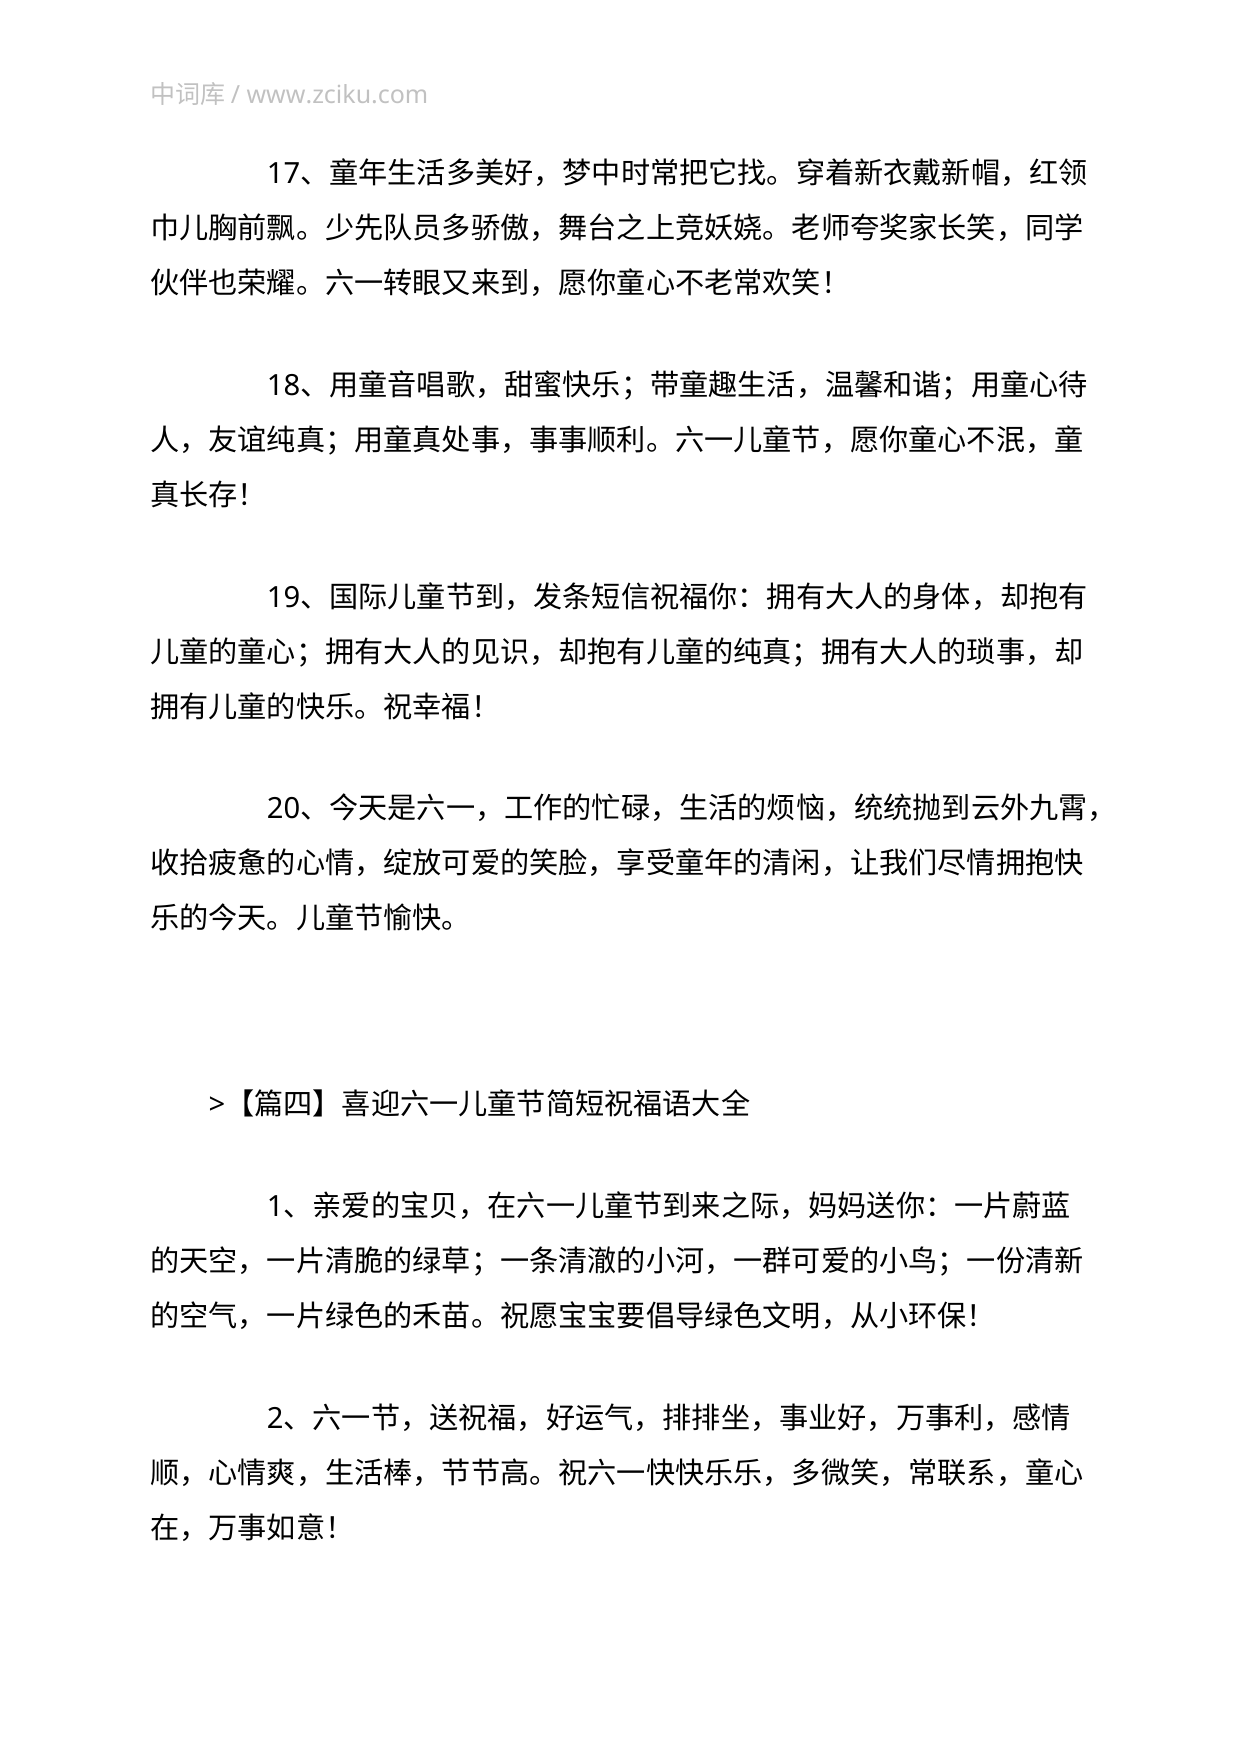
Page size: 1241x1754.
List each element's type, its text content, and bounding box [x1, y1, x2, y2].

text 1、亲爱的宝贝，在六一儿童节到来之际，妈妈送你：一片蔚蓝的天空，一片清脆的绿草；一条清澈的小河，一群可爱的小鸟；一份清新的空气，一片绿色的禾苗。祝愿宝宝要倡导绿色文明，从小环保！ [150, 1183, 1090, 1335]
text 20、今天是六一，工作的忙碌，生活的烦恼，统统抛到云外九霄，收拾疲惫的心情，绽放可爱的笑脸，享受童年的清闲，让我们尽情拥抱快乐的今天。儿童节愉快。 [150, 785, 1090, 937]
text 2、六一节，送祝福，好运气，排排坐，事业好，万事利，感情顺，心情爽，生活棒，节节高。祝六一快快乐乐，多微笑，常联系，童心在，万事如意！ [150, 1394, 1090, 1547]
text >【篇四】喜迎六一儿童节简短祝福语大全 [150, 1081, 1090, 1123]
text 19、国际儿童节到，发条短信祝福你：拥有大人的身体，却抱有儿童的童心；拥有大人的见识，却抱有儿童的纯真；拥有大人的琐事，却拥有儿童的快乐。祝幸福！ [150, 573, 1090, 726]
text 18、用童音唱歌，甜蜜快乐；带童趣生活，温馨和谐；用童心待人，友谊纯真；用童真处事，事事顺利。六一儿童节，愿你童心不泯，童真长存！ [150, 362, 1090, 514]
text 17、童年生活多美好，梦中时常把它找。穿着新衣戴新帽，红领巾儿胸前飘。少先队员多骄傲，舞台之上竞妖娆。老师夸奖家长笑，同学伙伴也荣耀。六一转眼又来到，愿你童心不老常欢笑！ [150, 150, 1090, 302]
